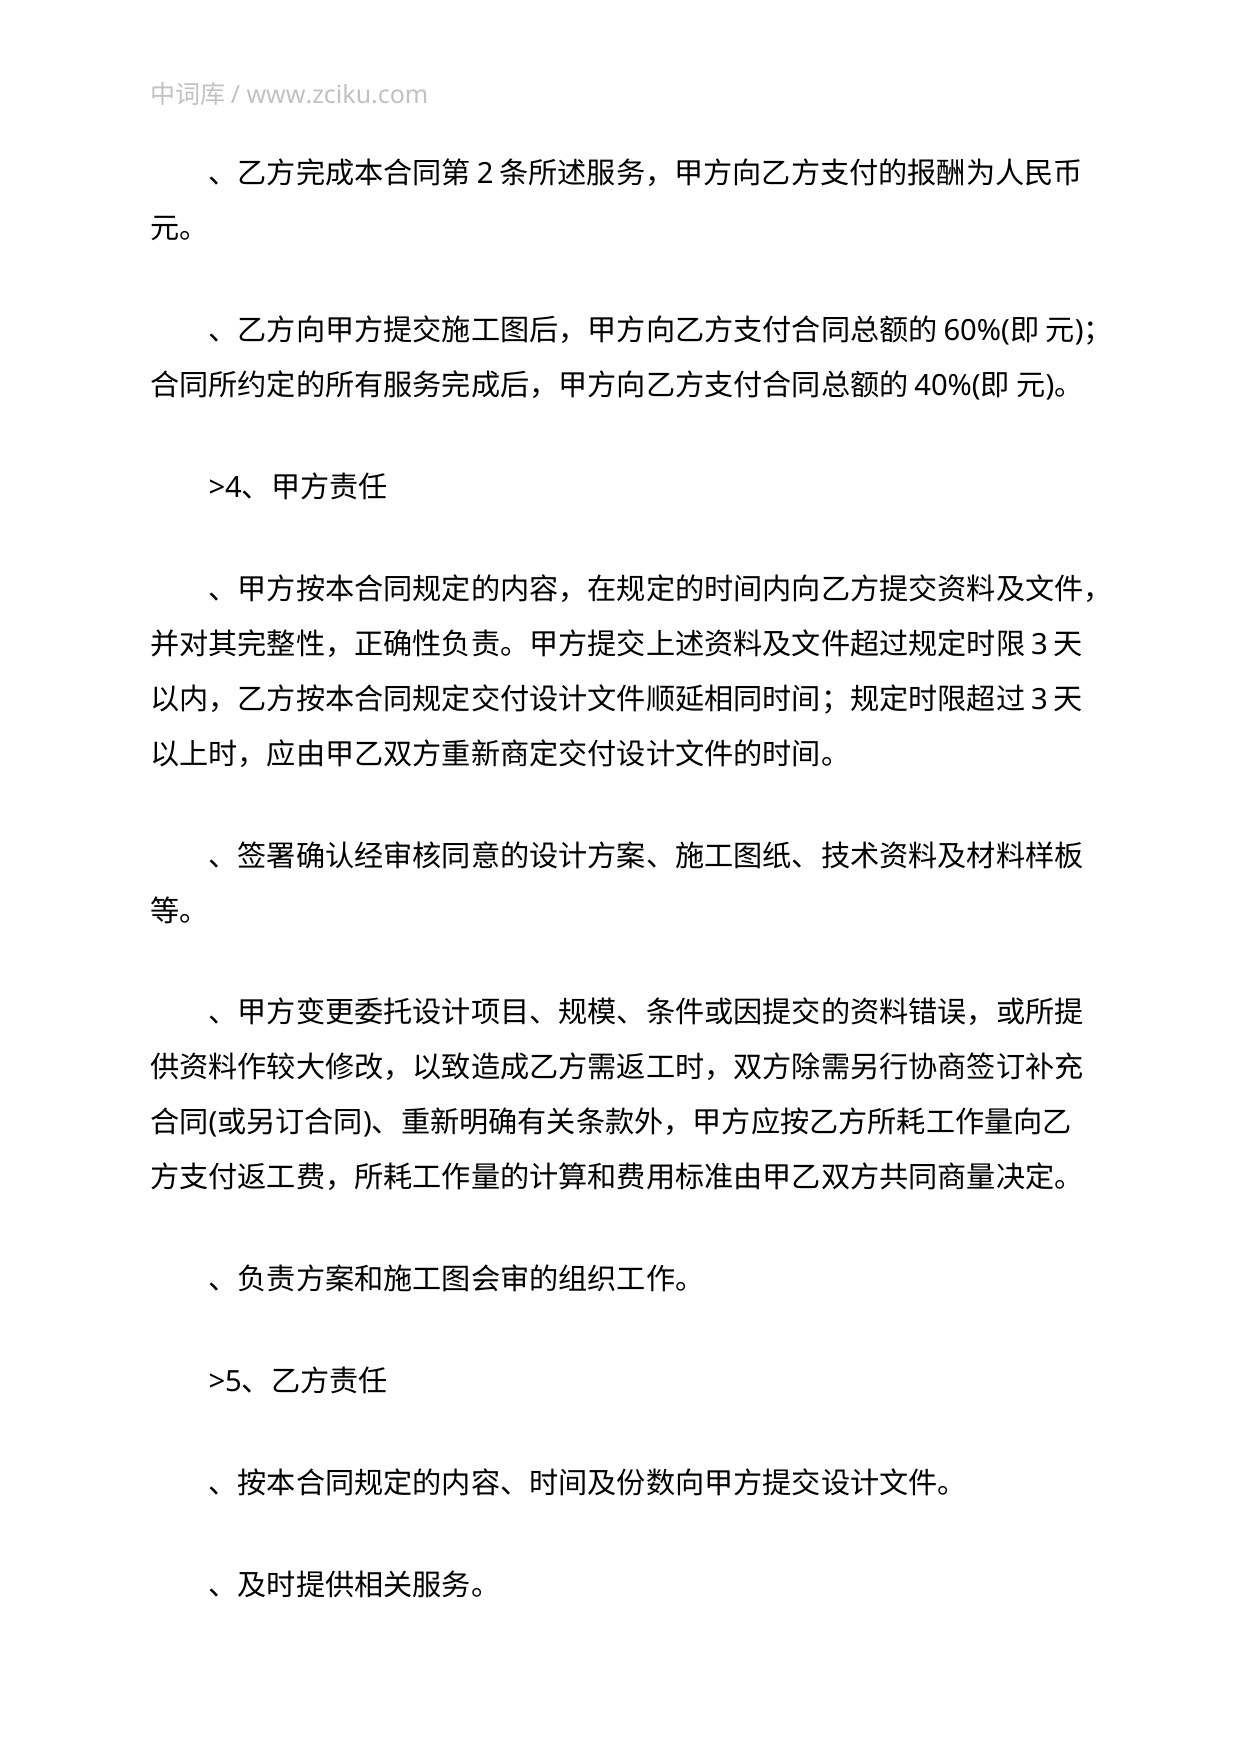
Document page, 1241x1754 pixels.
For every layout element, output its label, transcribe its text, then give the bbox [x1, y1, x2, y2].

text 、签署确认经审核同意的设计方案、施工图纸、技术资料及材料样板等。 [150, 832, 1090, 929]
text 、甲方按本合同规定的内容，在规定的时间内向乙方提交资料及文件，并对其完整性，正确性负责。甲方提交上述资料及文件超过规定时限3天以内，乙方按本合同规定交付设计文件顺延相同时间；规定时限超过3天以上时，应由甲乙双方重新商定交付设计文件的时间。 [150, 566, 1090, 773]
text 、及时提供相关服务。 [150, 1561, 1090, 1603]
text 、乙方向甲方提交施工图后，甲方向乙方支付合同总额的60%(即 元)；合同所约定的所有服务完成后，甲方向乙方支付合同总额的40%(即 元)。 [150, 307, 1090, 404]
text >5、乙方责任 [150, 1357, 1090, 1400]
text 、甲方变更委托设计项目、规模、条件或因提交的资料错误，或所提供资料作较大修改，以致造成乙方需返工时，双方除需另行协商签订补充合同(或另订合同)、重新明确有关条款外，甲方应按乙方所耗工作量向乙方支付返工费，所耗工作量的计算和费用标准由甲乙双方共同商量决定。 [150, 989, 1090, 1196]
text 、按本合同规定的内容、时间及份数向甲方提交设计文件。 [150, 1459, 1090, 1502]
text 、乙方完成本合同第2条所述服务，甲方向乙方支付的报酬为人民币元。 [150, 150, 1090, 247]
text >4、甲方责任 [150, 464, 1090, 506]
text 、负责方案和施工图会审的组织工作。 [150, 1256, 1090, 1298]
